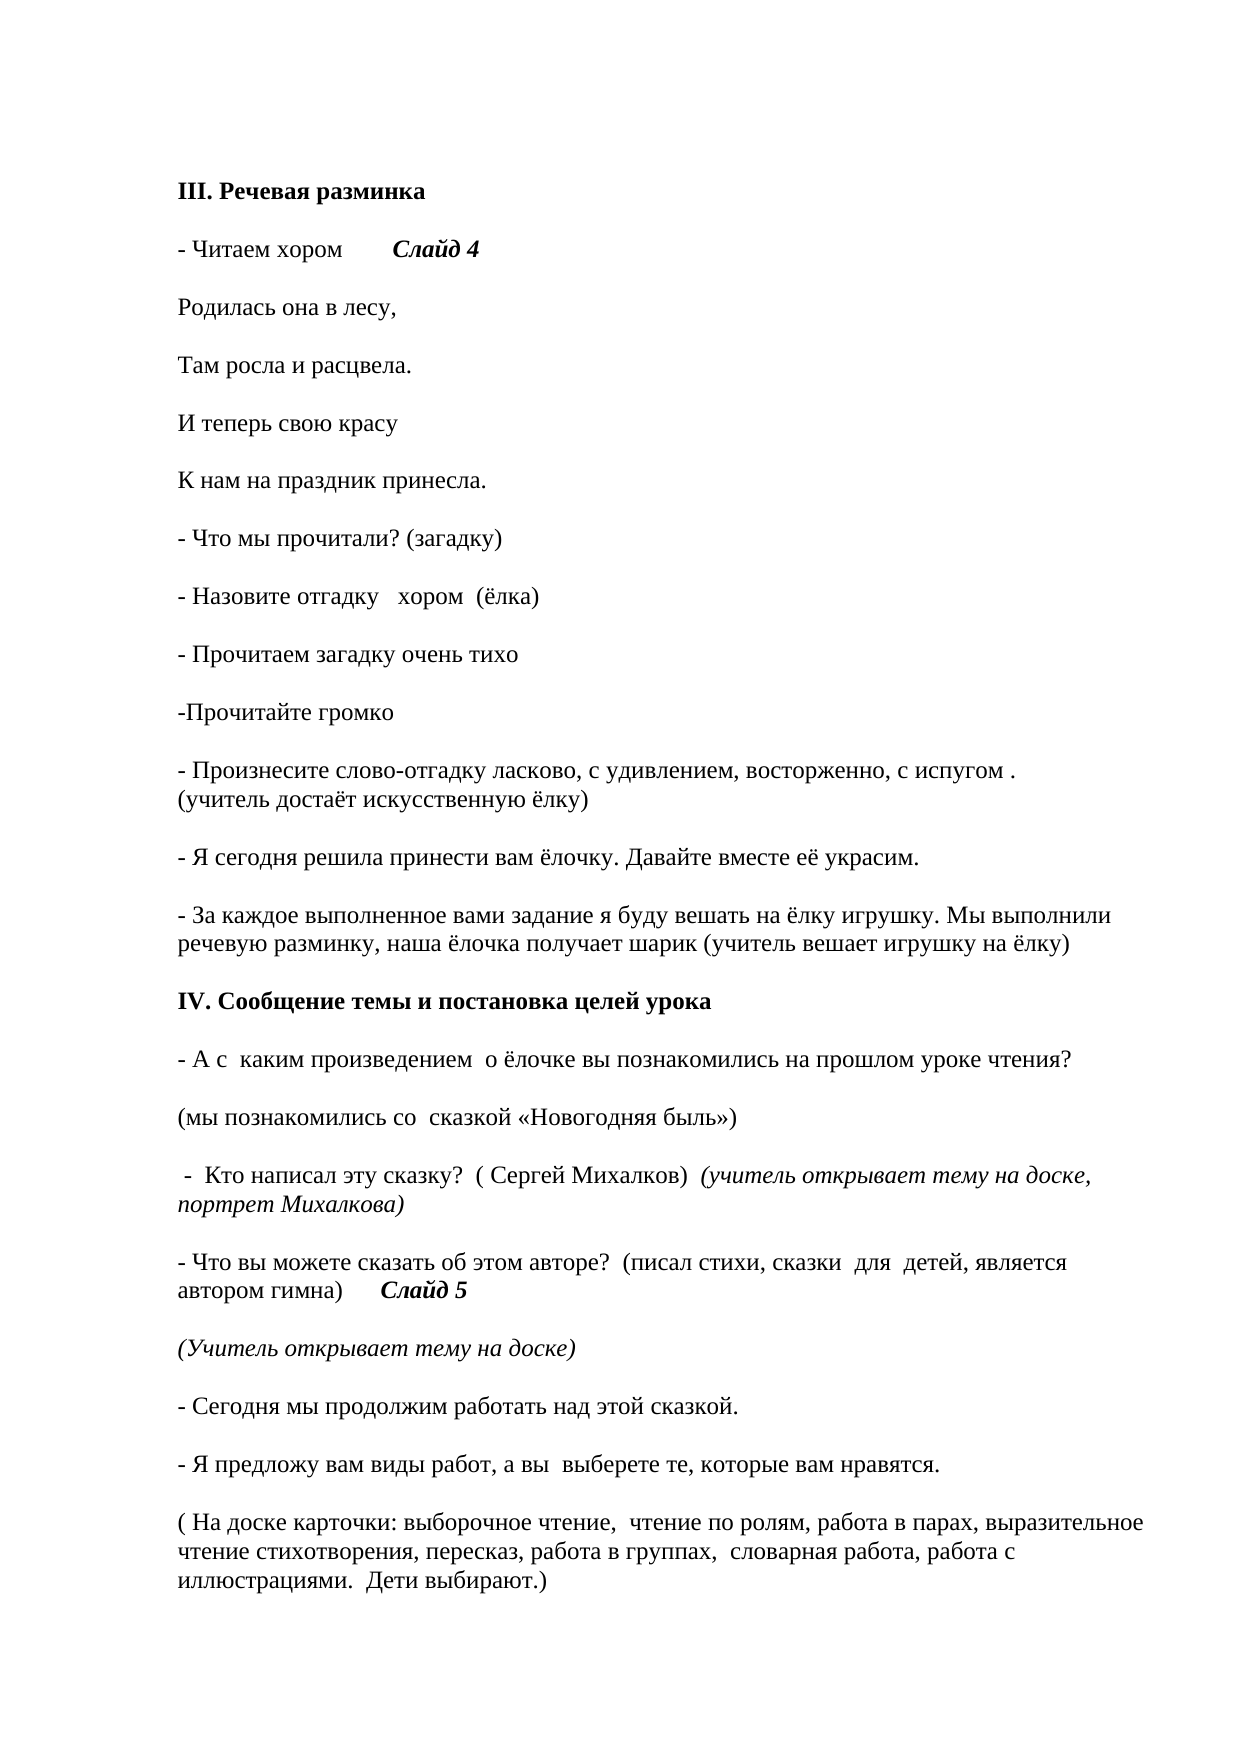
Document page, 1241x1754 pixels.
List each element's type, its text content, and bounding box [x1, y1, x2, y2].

text - Читаем хором Слайд 4 [177, 234, 1152, 263]
text - Кто написал эту сказку? ( Сергей Михалков) (учитель открывает тему на доске, портрет Михалкова) [177, 1160, 1152, 1218]
text - Что вы можете сказать об этом авторе? (писал стихи, сказки для детей, является автором гимна) Слайд 5 [177, 1247, 1152, 1304]
text (Учитель открывает тему на доске) [177, 1333, 1152, 1362]
text -Прочитайте громко [177, 697, 1152, 726]
text - Назовите отгадку хором (ёлка) [177, 581, 1152, 610]
text III. Речевая разминка [177, 176, 1152, 205]
text - Что мы прочитали? (загадку) [177, 523, 1152, 552]
text - Произнесите слово-отгадку ласково, с удивлением, восторженно, с испугом . (учитель достаёт искусственную ёлку) [177, 755, 1152, 813]
text - За каждое выполненное вами задание я буду вешать на ёлку игрушку. Мы выполнили речевую разминку, наша ёлочка получает шарик (учитель вешает игрушку на ёлку) [177, 900, 1152, 957]
text - Сегодня мы продолжим работать над этой сказкой. [177, 1391, 1152, 1420]
text - Я предложу вам виды работ, а вы выберете те, которые вам нравятся. [177, 1449, 1152, 1478]
text К нам на праздник принесла. [177, 466, 1152, 494]
text - А с каким произведением о ёлочке вы познакомились на прошлом уроке чтения? [177, 1044, 1152, 1073]
text IV. Сообщение темы и постановка целей урока [177, 986, 1152, 1015]
text Родилась она в лесу, [177, 292, 1152, 321]
text И теперь свою красу [177, 408, 1152, 436]
text Там росла и расцвела. [177, 350, 1152, 378]
text ( На доске карточки: выборочное чтение, чтение по ролям, работа в парах, выразительное чтение стихотворения, пересказ, работа в группах, словарная работа, работа с иллюстрациями. Дети выбирают.) [177, 1507, 1152, 1593]
text - Прочитаем загадку очень тихо [177, 639, 1152, 668]
text (мы познакомились со сказкой «Новогодняя быль») [177, 1102, 1152, 1131]
text - Я сегодня решила принести вам ёлочку. Давайте вместе её украсим. [177, 842, 1152, 871]
